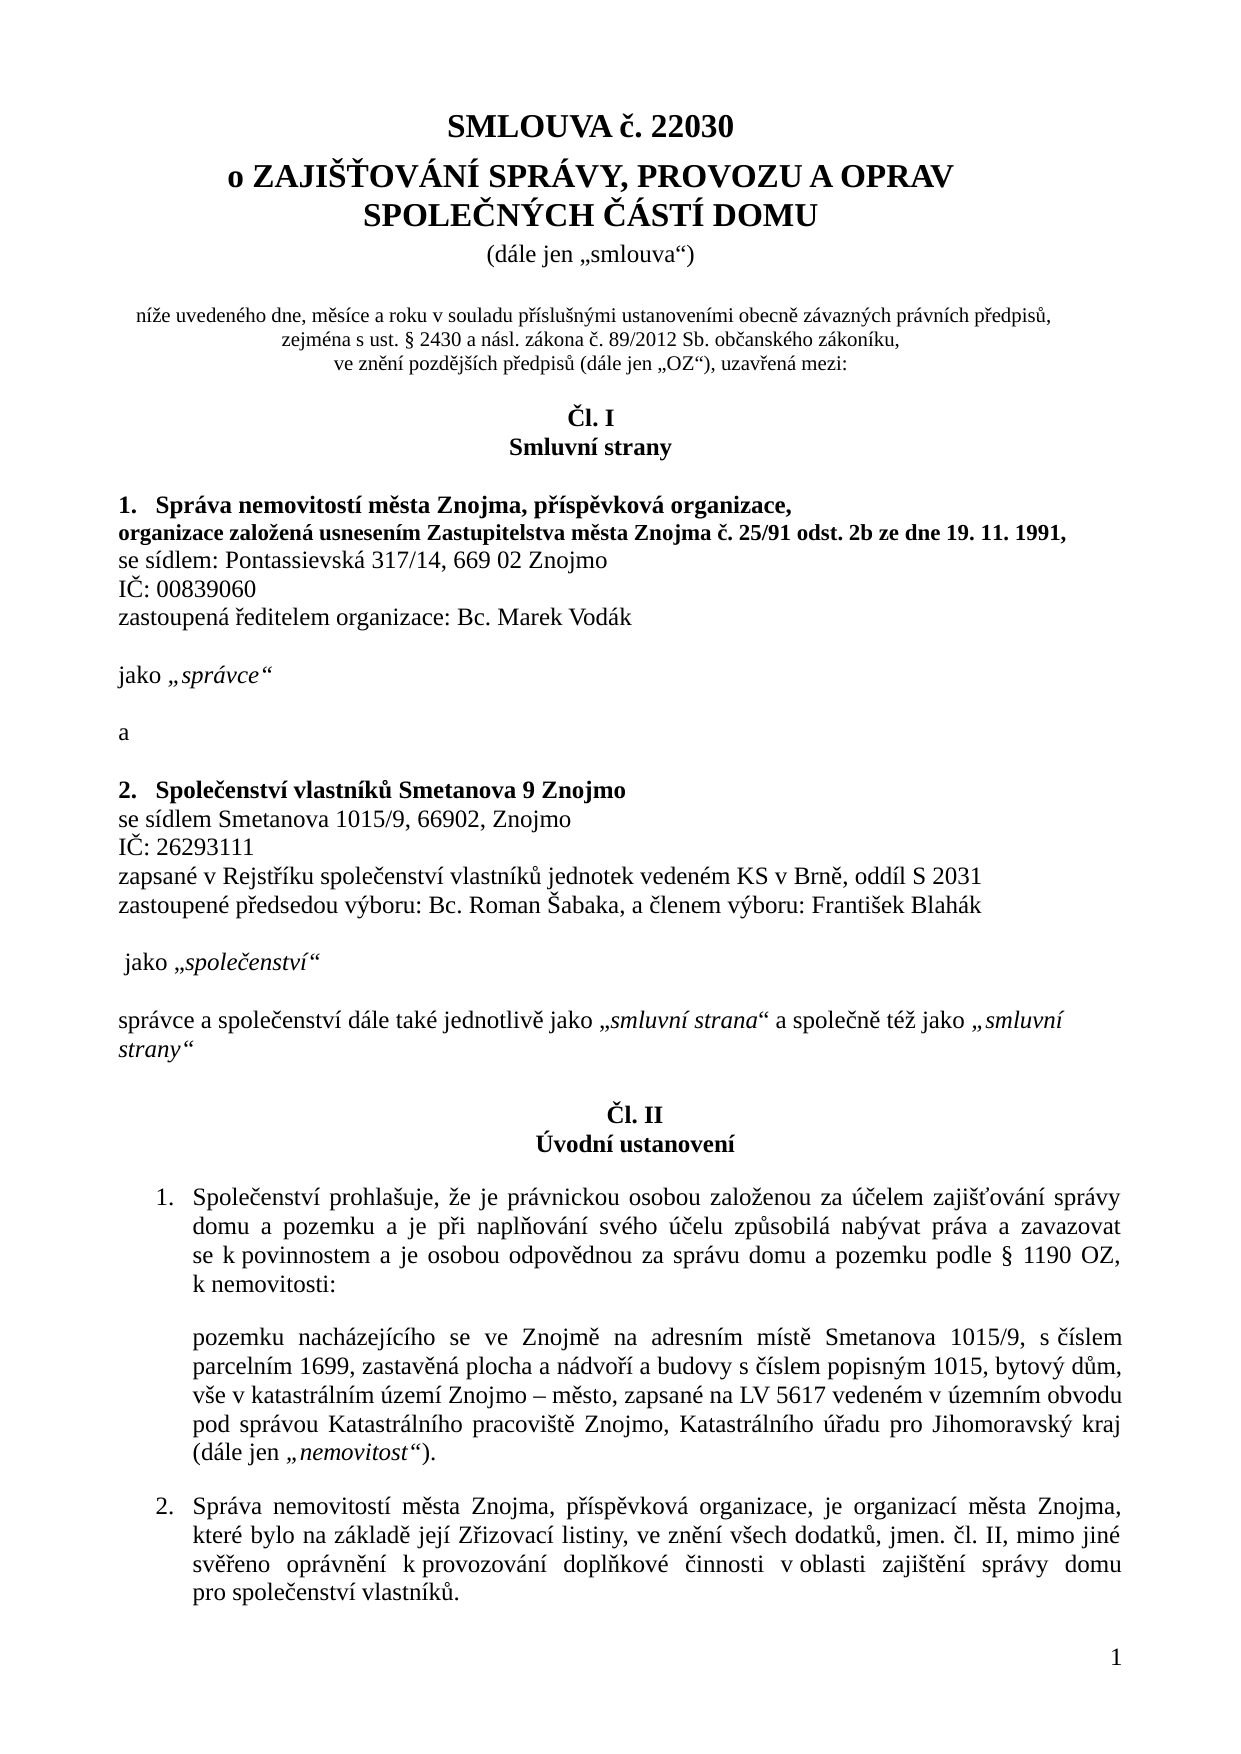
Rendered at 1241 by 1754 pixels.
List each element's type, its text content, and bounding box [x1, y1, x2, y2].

text Čl. I [118, 403, 1063, 432]
text SMLOUVA č. 22030 [118, 106, 1063, 145]
list Správa nemovitostí města Znojma, příspěvková organizace, je organizací města Znojma, které bylo na základě její Zřizovací listiny, ve znění všech dodatků, jmen. čl. II, mimo jiné svěřeno oprávnění k provozování doplňkové činnosti v oblasti zajištění správy domu pro společenství vlastníků. [155, 1491, 1122, 1606]
text pozemku nacházejícího se ve Znojmě na adresním místě Smetanova 1015/9, s číslem parcelním 1699, zastavěná plocha a nádvoří a budovy s číslem popisným 1015, bytový dům, vše v katastrálním území Znojmo – město, zapsané na LV 5617 vedeném v územním obvodu pod správou Katastrálního pracoviště Znojmo, Katastrálního úřadu pro Jihomoravský kraj (dále jen „nemovitost“). [192, 1322, 1122, 1466]
text zapsané v Rejstříku společenství vlastníků jednotek vedeném KS v Brně, oddíl S 2031 [118, 861, 1063, 890]
text jako „správce“ [118, 660, 1063, 689]
text Úvodní ustanovení [118, 1129, 1122, 1157]
text zastoupené předsedou výboru: Bc. Roman Šabaka, a členem výboru: František Blahák [118, 890, 1063, 919]
text a [118, 717, 1063, 746]
text Čl. II [118, 1100, 1122, 1129]
list Společenství vlastníků Smetanova 9 Znojmo [118, 775, 1063, 804]
text o ZAJIŠŤOVÁNÍ SPRÁVY, PROVOZU A OPRAV SPOLEČNÝCH ČÁSTÍ DOMU [118, 157, 1063, 233]
text správce a společenství dále také jednotlivě jako „smluvní strana“ a společně též jako „smluvní strany“ [118, 1005, 1122, 1062]
text níže uvedeného dne, měsíce a roku v souladu příslušnými ustanoveními obecně závazných právních předpisů, zejména s ust. § 2430 a násl. zákona č. 89/2012 Sb. občanského zákoníku, ve znění pozdějších předpisů (dále jen „OZ“), uzavřená mezi: [118, 303, 1063, 375]
text se sídlem Smetanova 1015/9, 66902, Znojmo [118, 804, 1063, 832]
text (dále jen „smlouva“) [118, 239, 1063, 268]
text jako „společenství“ [118, 947, 1063, 976]
text zastoupená ředitelem organizace: Bc. Marek Vodák [118, 602, 1122, 631]
list Společenství prohlašuje, že je právnickou osobou založenou za účelem zajišťování správy domu a pozemku a je při naplňování svého účelu způsobilá nabývat práva a zavazovat se k povinnostem a je osobou odpovědnou za správu domu a pozemku podle § 1190 OZ, k nemovitosti: [155, 1182, 1122, 1297]
list Správa nemovitostí města Znojma, příspěvková organizace, [118, 490, 1122, 518]
text IČ: 26293111 [118, 832, 1063, 861]
text organizace založená usnesením Zastupitelstva města Znojma č. 25/91 odst. 2b ze dne 19. 11. 1991, [118, 518, 1122, 545]
text Smluvní strany [118, 432, 1063, 461]
text IČ: 00839060 [118, 574, 1122, 602]
text se sídlem: Pontassievská 317/14, 669 02 Znojmo [118, 545, 1122, 574]
